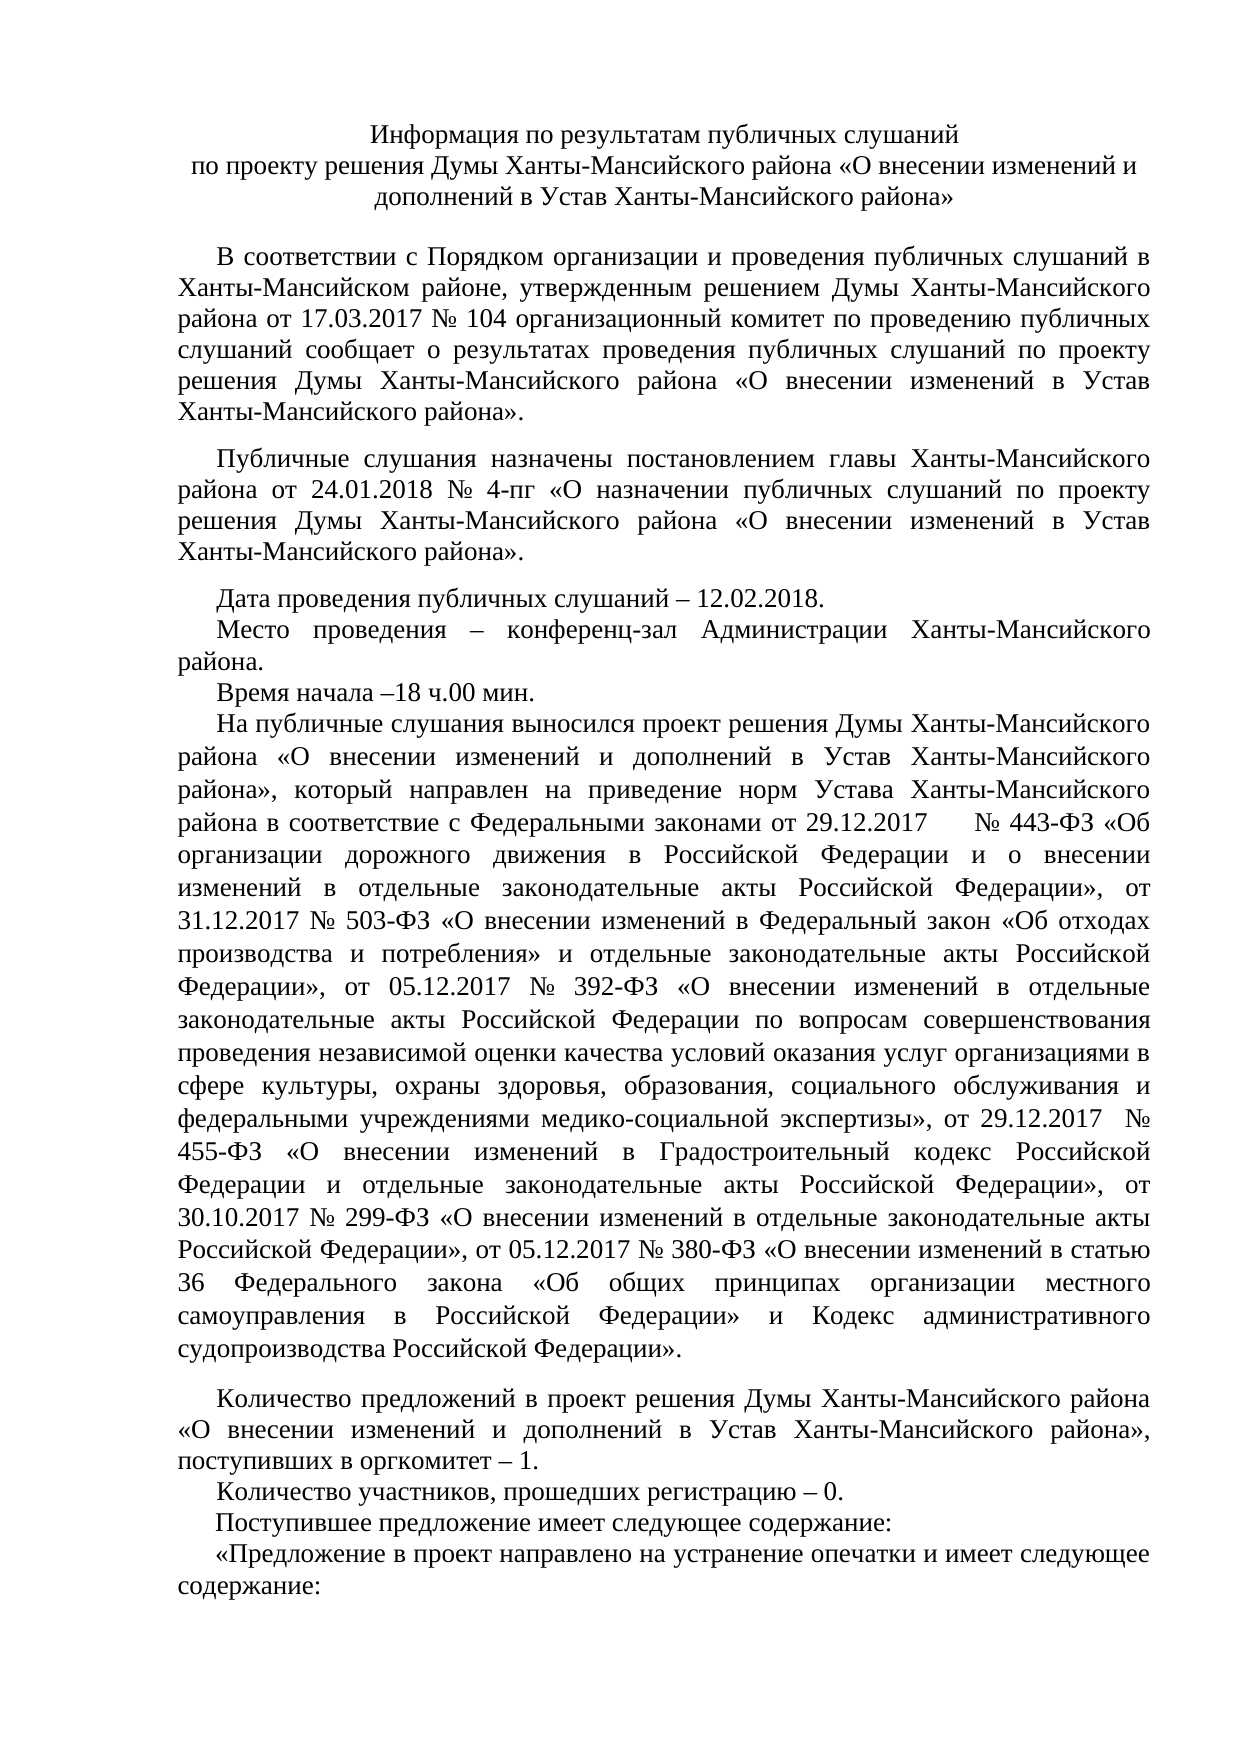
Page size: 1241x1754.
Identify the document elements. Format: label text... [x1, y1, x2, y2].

text Количество участников, прошедших регистрацию – 0. [177, 1475, 1152, 1506]
text Поступившее предложение имеет следующее содержание: [177, 1506, 1152, 1538]
text Публичные слушания назначены постановлением главы Ханты-Мансийского района от 24.01.2018 № 4-пг «О назначении публичных слушаний по проекту решения Думы Ханты-Мансийского района «О внесении изменений в Устав Ханты-Мансийского района». [177, 442, 1152, 567]
text по проекту решения Думы Ханты-Мансийского района «О внесении изменений и дополнений в Устав Ханты-Мансийского района» [177, 149, 1152, 212]
text Количество предложений в проект решения Думы Ханты-Мансийского района «О внесении изменений и дополнений в Устав Ханты-Мансийского района», поступивших в оргкомитет – 1. [177, 1382, 1152, 1475]
text Дата проведения публичных слушаний – 12.02.2018. [177, 582, 1152, 613]
text Время начала –18 ч.00 мин. [177, 676, 1152, 707]
text «Предложение в проект направлено на устранение опечатки и имеет следующее содержание: [177, 1538, 1152, 1600]
text В соответствии с Порядком организации и проведения публичных слушаний в Ханты-Мансийском районе, утвержденным решением Думы Ханты-Мансийского района от 17.03.2017 № 104 организационный комитет по проведению публичных слушаний сообщает о результатах проведения публичных слушаний по проекту решения Думы Ханты-Мансийского района «О внесении изменений в Устав Ханты-Мансийского района». [177, 239, 1152, 426]
text Информация по результатам публичных слушаний [177, 118, 1152, 149]
text Место проведения – конференц-зал Администрации Ханты-Мансийского района. [177, 613, 1152, 676]
text На публичные слушания выносился проект решения Думы Ханты-Мансийского района «О внесении изменений и дополнений в Устав Ханты-Мансийского района», который направлен на приведение норм Устава Ханты-Мансийского района в соответствие с Федеральными законами от 29.12.2017 № 443-ФЗ «Об организации дорожного движения в Российской Федерации и о внесении изменений в отдельные законодательные акты Российской Федерации», от 31.12.2017 № 503-ФЗ «О внесении изменений в Федеральный закон «Об отходах производства и потребления» и отдельные законодательные акты Российской Федерации», от 05.12.2017 № 392-ФЗ «О внесении изменений в отдельные законодательные акты Российской Федерации по вопросам совершенствования проведения независимой оценки качества условий оказания услуг организациями в сфере культуры, охраны здоровья, образования, социального обслуживания и федеральными учреждениями медико-социальной экспертизы», от 29.12.2017 № 455-ФЗ «О внесении изменений в Градостроительный кодекс Российской Федерации и отдельные законодательные акты Российской Федерации», от 30.10.2017 № 299-ФЗ «О внесении изменений в отдельные законодательные акты Российской Федерации», от 05.12.2017 № 380-ФЗ «О внесении изменений в статью 36 Федерального закона «Об общих принципах организации местного самоуправления в Российской Федерации» и Кодекс административного судопроизводства Российской Федерации». [177, 707, 1152, 1363]
